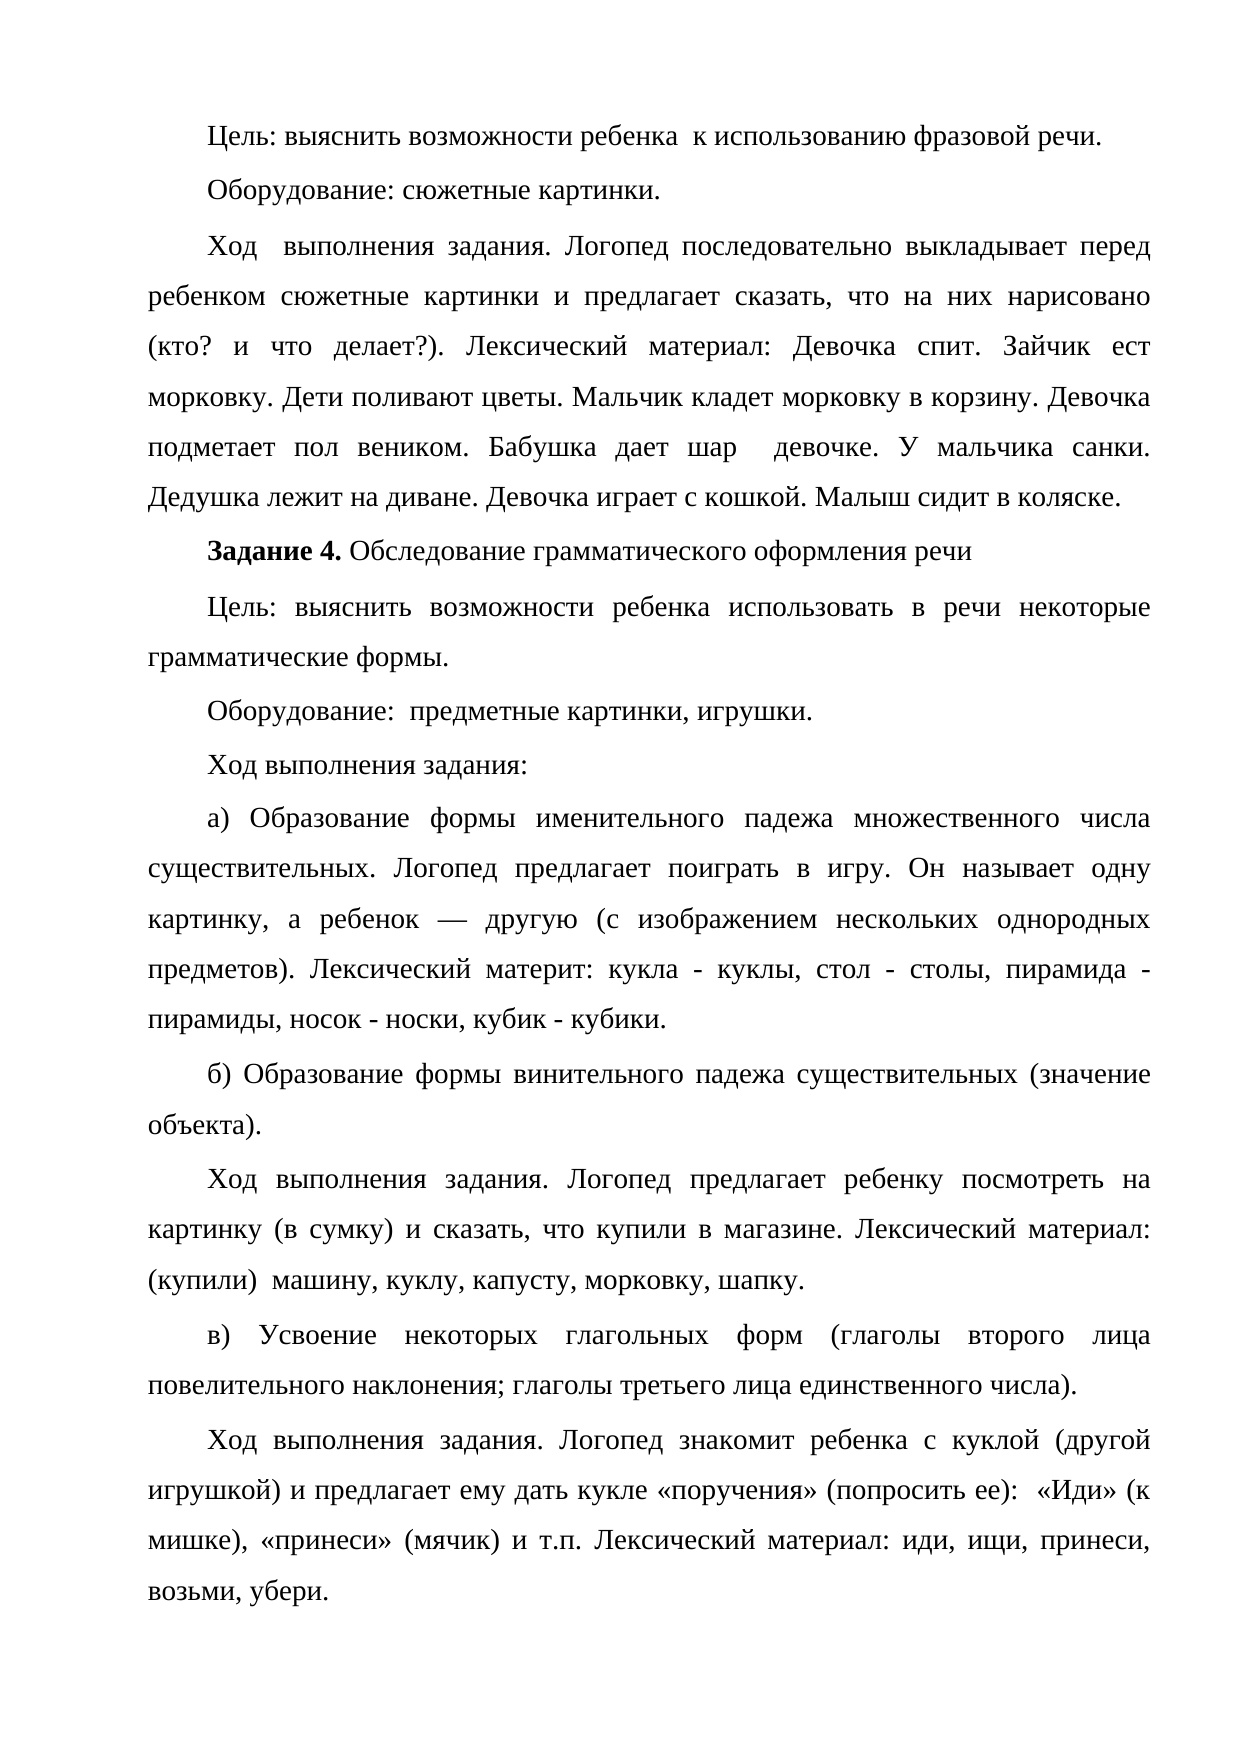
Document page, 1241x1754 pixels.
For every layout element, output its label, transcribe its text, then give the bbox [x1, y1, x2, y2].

text Ход выполнения задания. Логопед знакомит ребенка с куклой (другой игрушкой) и предлагает ему дать кукле «поручения» (попросить ее): «Иди» (к мишке), «принеси» (мячик) и т.п. Лексический материал: иди, ищи, принеси, возьми, убери. [148, 1422, 1152, 1606]
text Цель: выяснить возможности ребенка к использованию фразовой речи. [148, 118, 1152, 152]
text Задание 4. Обследование грамматического оформления речи [148, 533, 1152, 567]
text Оборудование: предметные картинки, игрушки. [148, 693, 1152, 727]
text в) Усвоение некоторых глагольных форм (глаголы второго лица повелительного наклонения; глаголы третьего лица единственного числа). [148, 1317, 1152, 1401]
text Ход выполнения задания: [148, 747, 1152, 780]
text а) Образование формы именительного падежа множественного числа существительных. Логопед предлагает поиграть в игру. Он называет одну картинку, а ребенок — другую (с изображением нескольких однородных предметов). Лексический материт: кукла - куклы, стол - столы, пирамида - пирамиды, носок - носки, кубик - кубики. [148, 800, 1152, 1035]
text б) Образование формы винительного падежа существительных (значение объекта). [148, 1057, 1152, 1141]
text Ход выполнения задания. Логопед последовательно выкладывает перед ребенком сюжетные картинки и предлагает сказать, что на них нарисовано (кто? и что делает?). Лексический материал: Девочка спит. Зайчик ест морковку. Дети поливают цветы. Мальчик кладет морковку в корзину. Девочка подметает пол веником. Бабушка дает шар девочке. У мальчика санки. Дедушка лежит на диване. Девочка играет с кошкой. Малыш сидит в коляске. [148, 228, 1152, 513]
text Оборудование: сюжетные картинки. [148, 172, 1152, 206]
text Ход выполнения задания. Логопед предлагает ребенку посмотреть на картинку (в сумку) и сказать, что купили в магазине. Лексический материал: (купили) машину, куклу, капусту, морковку, шапку. [148, 1161, 1152, 1295]
text Цель: выяснить возможности ребенка использовать в речи некоторые грамматические формы. [148, 589, 1152, 673]
